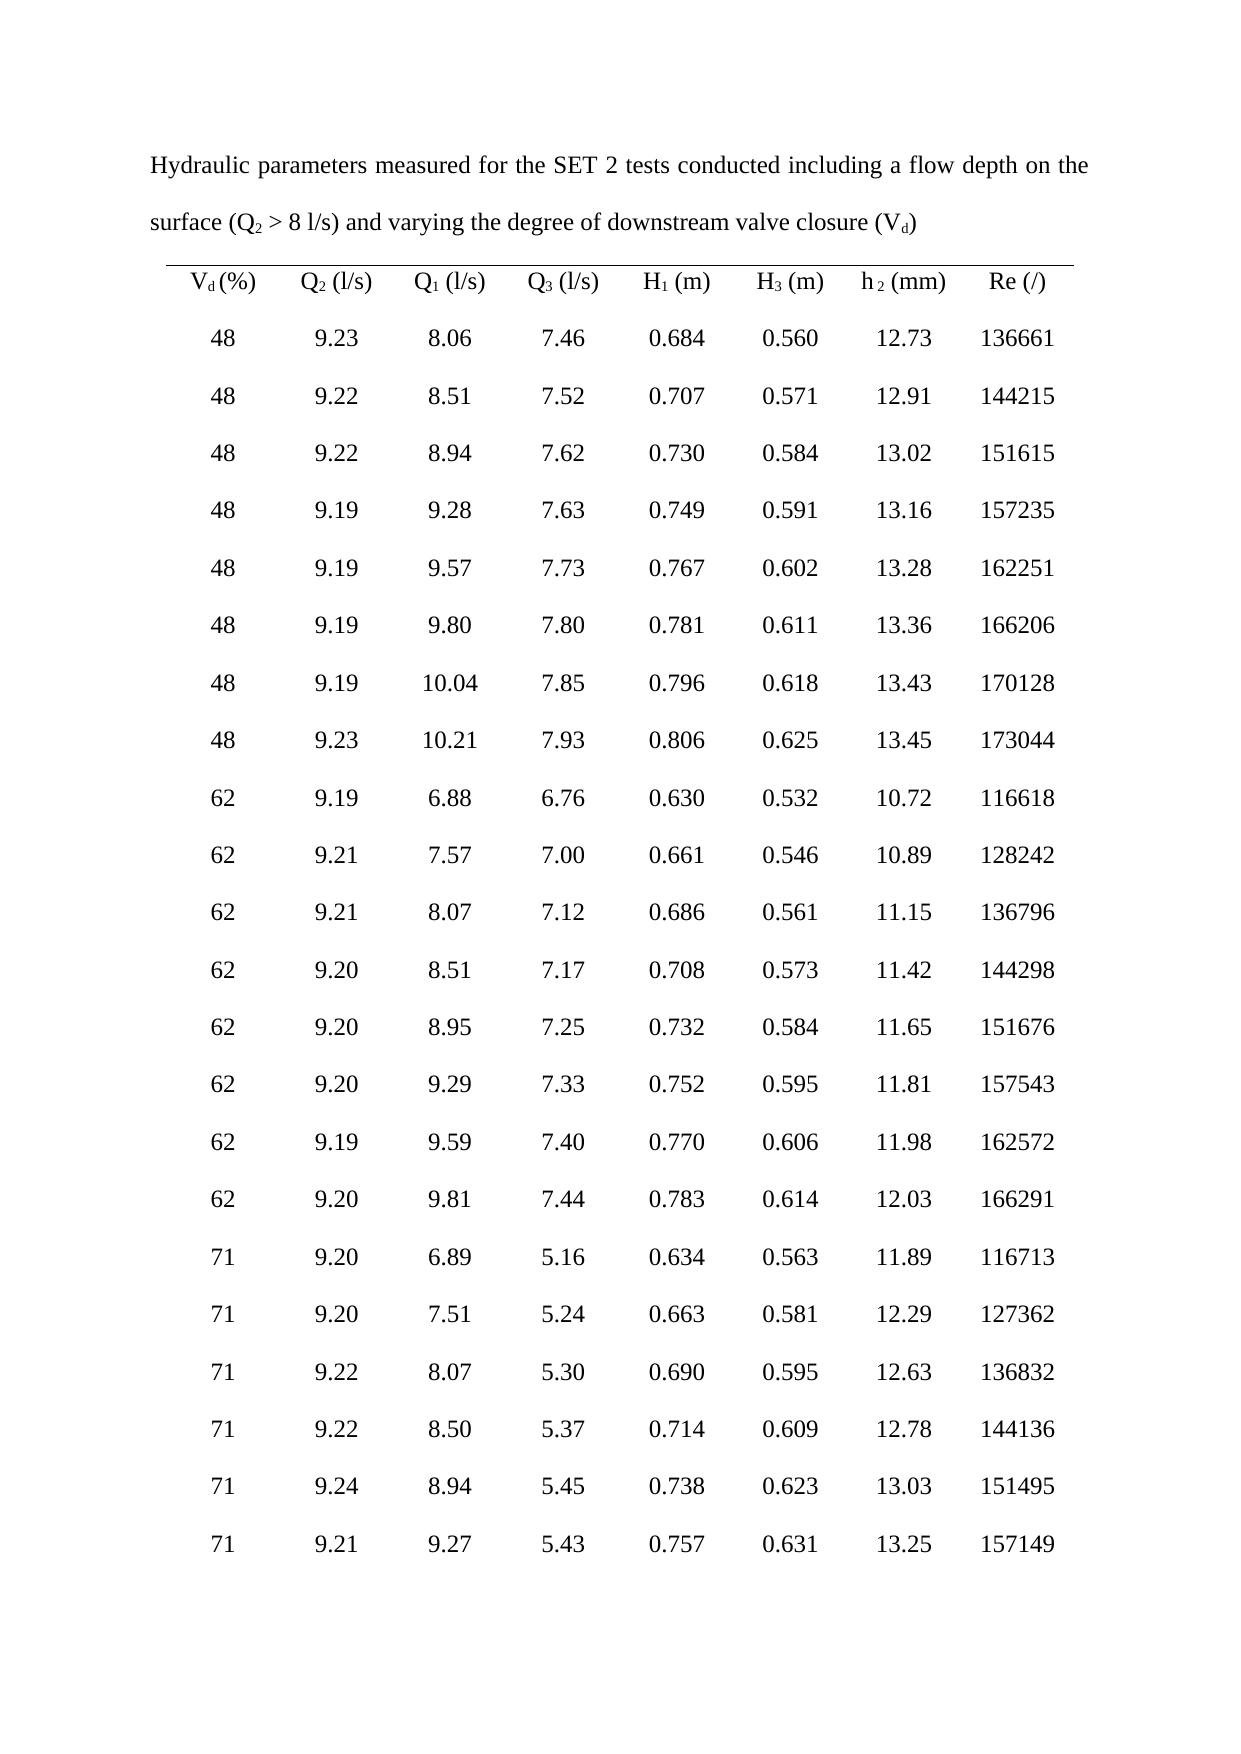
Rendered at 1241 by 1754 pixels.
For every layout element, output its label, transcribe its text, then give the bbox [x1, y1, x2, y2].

table_cell 9.19 [280, 553, 393, 610]
table_cell 9.23 [280, 725, 393, 783]
table_cell 0.757 [620, 1529, 733, 1586]
table_cell 0.806 [620, 725, 733, 783]
table_cell 5.30 [506, 1357, 620, 1414]
table_cell 8.06 [393, 324, 506, 381]
table_cell 6.88 [393, 783, 506, 840]
table_cell 7.00 [506, 840, 620, 897]
table_cell 5.45 [506, 1471, 620, 1529]
table_cell 0.584 [734, 1012, 847, 1069]
table_cell 11.15 [847, 898, 960, 955]
table_cell 0.749 [620, 496, 733, 553]
table_cell 0.606 [734, 1127, 847, 1184]
table_cell 11.89 [847, 1242, 960, 1299]
table_cell 48 [166, 381, 279, 438]
table_cell 157149 [960, 1529, 1074, 1586]
table_cell 166291 [960, 1184, 1074, 1242]
table_cell 0.631 [734, 1529, 847, 1586]
table_cell 0.781 [620, 610, 733, 668]
table_cell 9.81 [393, 1184, 506, 1242]
table_cell 8.94 [393, 1471, 506, 1529]
table_cell 0.690 [620, 1357, 733, 1414]
table_cell 0.796 [620, 668, 733, 725]
table_cell 48 [166, 553, 279, 610]
table_cell 13.28 [847, 553, 960, 610]
table_cell 6.76 [506, 783, 620, 840]
table_cell 162251 [960, 553, 1074, 610]
table_cell 0.738 [620, 1471, 733, 1529]
table_header Q3 (l/s) [506, 266, 620, 323]
table_cell 48 [166, 438, 279, 496]
table_cell 116618 [960, 783, 1074, 840]
table_cell 62 [166, 1012, 279, 1069]
table_cell 0.634 [620, 1242, 733, 1299]
table_cell 170128 [960, 668, 1074, 725]
table_cell 48 [166, 324, 279, 381]
table_cell 0.614 [734, 1184, 847, 1242]
table_cell 5.16 [506, 1242, 620, 1299]
table_cell 9.19 [280, 610, 393, 668]
table_cell 9.20 [280, 955, 393, 1012]
table_cell 0.663 [620, 1299, 733, 1357]
table_cell 62 [166, 1184, 279, 1242]
table_cell 11.65 [847, 1012, 960, 1069]
table_cell 157543 [960, 1070, 1074, 1127]
table_cell 8.51 [393, 381, 506, 438]
table_cell 48 [166, 610, 279, 668]
table_cell 9.27 [393, 1529, 506, 1586]
table_cell 0.571 [734, 381, 847, 438]
table_cell 8.51 [393, 955, 506, 1012]
table_cell 12.63 [847, 1357, 960, 1414]
table_cell 0.595 [734, 1357, 847, 1414]
table_cell 0.767 [620, 553, 733, 610]
table_cell 0.618 [734, 668, 847, 725]
table_cell 0.684 [620, 324, 733, 381]
table_cell 13.43 [847, 668, 960, 725]
table_cell 0.561 [734, 898, 847, 955]
table_cell 9.21 [280, 1529, 393, 1586]
table_cell 9.21 [280, 840, 393, 897]
table_cell 9.28 [393, 496, 506, 553]
table_cell 13.03 [847, 1471, 960, 1529]
table_cell 0.532 [734, 783, 847, 840]
table_header H3 (m) [734, 266, 847, 323]
table_cell 8.07 [393, 1357, 506, 1414]
table_cell 12.29 [847, 1299, 960, 1357]
table_cell 12.78 [847, 1414, 960, 1471]
table_cell 13.25 [847, 1529, 960, 1586]
table_cell 7.44 [506, 1184, 620, 1242]
table_cell 62 [166, 1070, 279, 1127]
table_cell 0.591 [734, 496, 847, 553]
table_cell 9.19 [280, 783, 393, 840]
table_cell 166206 [960, 610, 1074, 668]
table_cell 0.714 [620, 1414, 733, 1471]
table_cell 0.732 [620, 1012, 733, 1069]
table_cell 0.611 [734, 610, 847, 668]
table_cell 0.752 [620, 1070, 733, 1127]
table_cell 7.12 [506, 898, 620, 955]
table_cell 151676 [960, 1012, 1074, 1069]
table_cell 11.98 [847, 1127, 960, 1184]
table_header H1 (m) [620, 266, 733, 323]
table_cell 7.33 [506, 1070, 620, 1127]
table_cell 0.630 [620, 783, 733, 840]
table_cell 136661 [960, 324, 1074, 381]
table_cell 12.91 [847, 381, 960, 438]
table_cell 71 [166, 1529, 279, 1586]
table_cell 127362 [960, 1299, 1074, 1357]
table_cell 48 [166, 725, 279, 783]
table_cell 13.02 [847, 438, 960, 496]
table_cell 0.625 [734, 725, 847, 783]
table_cell 10.72 [847, 783, 960, 840]
table_cell 62 [166, 783, 279, 840]
table_cell 9.22 [280, 1414, 393, 1471]
table_cell 13.45 [847, 725, 960, 783]
table_cell 0.573 [734, 955, 847, 1012]
table_cell 0.546 [734, 840, 847, 897]
table_header Q1 (l/s) [393, 266, 506, 323]
table_header Re (/) [960, 266, 1074, 323]
table_cell 5.24 [506, 1299, 620, 1357]
table_cell 11.81 [847, 1070, 960, 1127]
table_cell 7.63 [506, 496, 620, 553]
table_cell 0.602 [734, 553, 847, 610]
table_cell 9.19 [280, 668, 393, 725]
table_header Vd (%) [166, 266, 279, 323]
table_cell 173044 [960, 725, 1074, 783]
table_cell 0.770 [620, 1127, 733, 1184]
table_cell 144136 [960, 1414, 1074, 1471]
table_cell 9.20 [280, 1184, 393, 1242]
table_cell 9.80 [393, 610, 506, 668]
table_cell 7.51 [393, 1299, 506, 1357]
table_cell 0.730 [620, 438, 733, 496]
table_cell 9.22 [280, 381, 393, 438]
table_cell 9.20 [280, 1299, 393, 1357]
table_cell 71 [166, 1414, 279, 1471]
table_cell 9.19 [280, 1127, 393, 1184]
table_cell 157235 [960, 496, 1074, 553]
table_cell 62 [166, 840, 279, 897]
table_cell 0.623 [734, 1471, 847, 1529]
table_cell 0.584 [734, 438, 847, 496]
table_cell 0.581 [734, 1299, 847, 1357]
table_cell 48 [166, 668, 279, 725]
table_cell 8.95 [393, 1012, 506, 1069]
table_cell 9.29 [393, 1070, 506, 1127]
table_cell 71 [166, 1299, 279, 1357]
table_cell 7.25 [506, 1012, 620, 1069]
table_cell 8.50 [393, 1414, 506, 1471]
table_cell 144215 [960, 381, 1074, 438]
table_cell 9.20 [280, 1242, 393, 1299]
table_cell 7.46 [506, 324, 620, 381]
table_cell 7.73 [506, 553, 620, 610]
table_cell 9.22 [280, 438, 393, 496]
table_cell 136832 [960, 1357, 1074, 1414]
table_cell 136796 [960, 898, 1074, 955]
table_cell 144298 [960, 955, 1074, 1012]
table_cell 13.36 [847, 610, 960, 668]
table_cell 6.89 [393, 1242, 506, 1299]
table_cell 62 [166, 898, 279, 955]
table_cell 0.707 [620, 381, 733, 438]
table_cell 7.40 [506, 1127, 620, 1184]
table_cell 0.560 [734, 324, 847, 381]
table_cell 0.686 [620, 898, 733, 955]
table_cell 9.19 [280, 496, 393, 553]
table_cell 71 [166, 1242, 279, 1299]
table_cell 9.20 [280, 1012, 393, 1069]
table_cell 0.609 [734, 1414, 847, 1471]
table_cell 71 [166, 1471, 279, 1529]
table_cell 13.16 [847, 496, 960, 553]
table_cell 7.17 [506, 955, 620, 1012]
table_cell 7.93 [506, 725, 620, 783]
table_header Q2 (l/s) [280, 266, 393, 323]
table_cell 9.24 [280, 1471, 393, 1529]
table_cell 9.23 [280, 324, 393, 381]
table_cell 7.62 [506, 438, 620, 496]
table_cell 128242 [960, 840, 1074, 897]
table_cell 7.85 [506, 668, 620, 725]
table_cell 151495 [960, 1471, 1074, 1529]
table_cell 116713 [960, 1242, 1074, 1299]
table_cell 12.03 [847, 1184, 960, 1242]
table_cell 0.595 [734, 1070, 847, 1127]
table_cell 8.07 [393, 898, 506, 955]
table_cell 151615 [960, 438, 1074, 496]
table_cell 0.563 [734, 1242, 847, 1299]
table_cell 71 [166, 1357, 279, 1414]
table_cell 12.73 [847, 324, 960, 381]
table_cell 0.661 [620, 840, 733, 897]
table_cell 0.783 [620, 1184, 733, 1242]
table_cell 9.21 [280, 898, 393, 955]
table_cell 7.52 [506, 381, 620, 438]
table_cell 9.59 [393, 1127, 506, 1184]
table_cell 9.57 [393, 553, 506, 610]
table_cell 62 [166, 955, 279, 1012]
text Hydraulic parameters measured for the SET 2 tests conducted including a flow depth on the surface (Q2 > 8 l/s) and varying the degree of downstream valve closure (Vd) [150, 150, 1090, 236]
table_header h 2 (mm) [847, 266, 960, 323]
table_cell 0.708 [620, 955, 733, 1012]
table_cell 7.80 [506, 610, 620, 668]
table_cell 10.04 [393, 668, 506, 725]
table_cell 48 [166, 496, 279, 553]
table_cell 7.57 [393, 840, 506, 897]
table_cell 9.22 [280, 1357, 393, 1414]
table_cell 62 [166, 1127, 279, 1184]
table_cell 162572 [960, 1127, 1074, 1184]
table_cell 8.94 [393, 438, 506, 496]
table_cell 5.43 [506, 1529, 620, 1586]
table_cell 10.89 [847, 840, 960, 897]
table_cell 11.42 [847, 955, 960, 1012]
table_cell 9.20 [280, 1070, 393, 1127]
table_cell 10.21 [393, 725, 506, 783]
table_cell 5.37 [506, 1414, 620, 1471]
